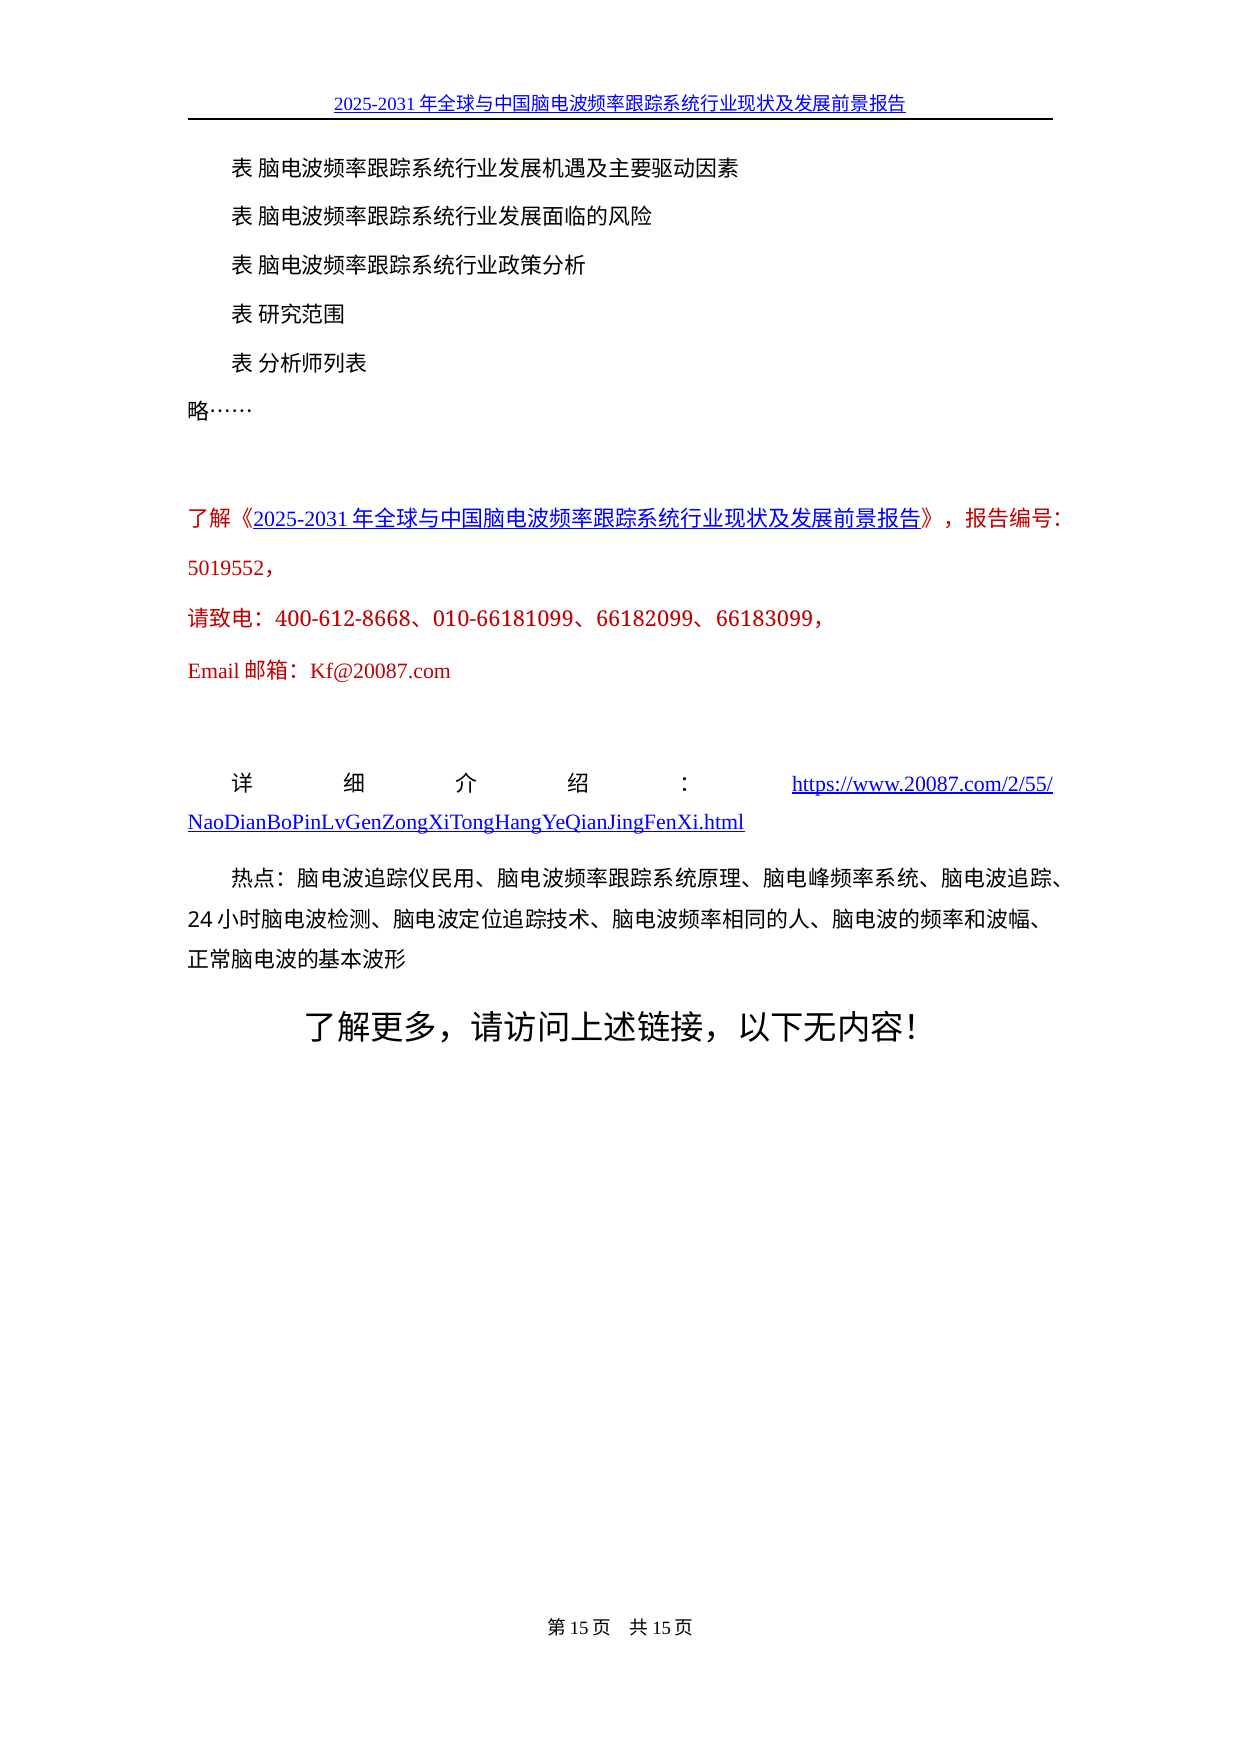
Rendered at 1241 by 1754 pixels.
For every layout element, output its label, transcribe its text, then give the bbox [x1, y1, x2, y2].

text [187, 150, 1053, 426]
title 了解更多，请访问上述链接，以下无内容！ [187, 992, 1053, 1057]
text 了解《2025-2031年全球与中国脑电波频率跟踪系统行业现状及发展前景报告》，报告编号：5019552， [187, 500, 1053, 582]
text 请致电：400-612-8668、010-66181099、66182099、66183099， [187, 601, 1053, 633]
text 详细介绍：https://www.20087.com/2/55/NaoDianBoPinLvGenZongXiTongHangYeQianJingFenXi.html [187, 765, 1053, 838]
text 热点：脑电波追踪仪民用、脑电波频率跟踪系统原理、脑电峰频率系统、脑电波追踪、24小时脑电波检测、脑电波定位追踪技术、脑电波频率相同的人、脑电波的频率和波幅、正常脑电波的基本波形 [187, 861, 1053, 974]
text Email邮箱：Kf@20087.com [187, 652, 1053, 685]
